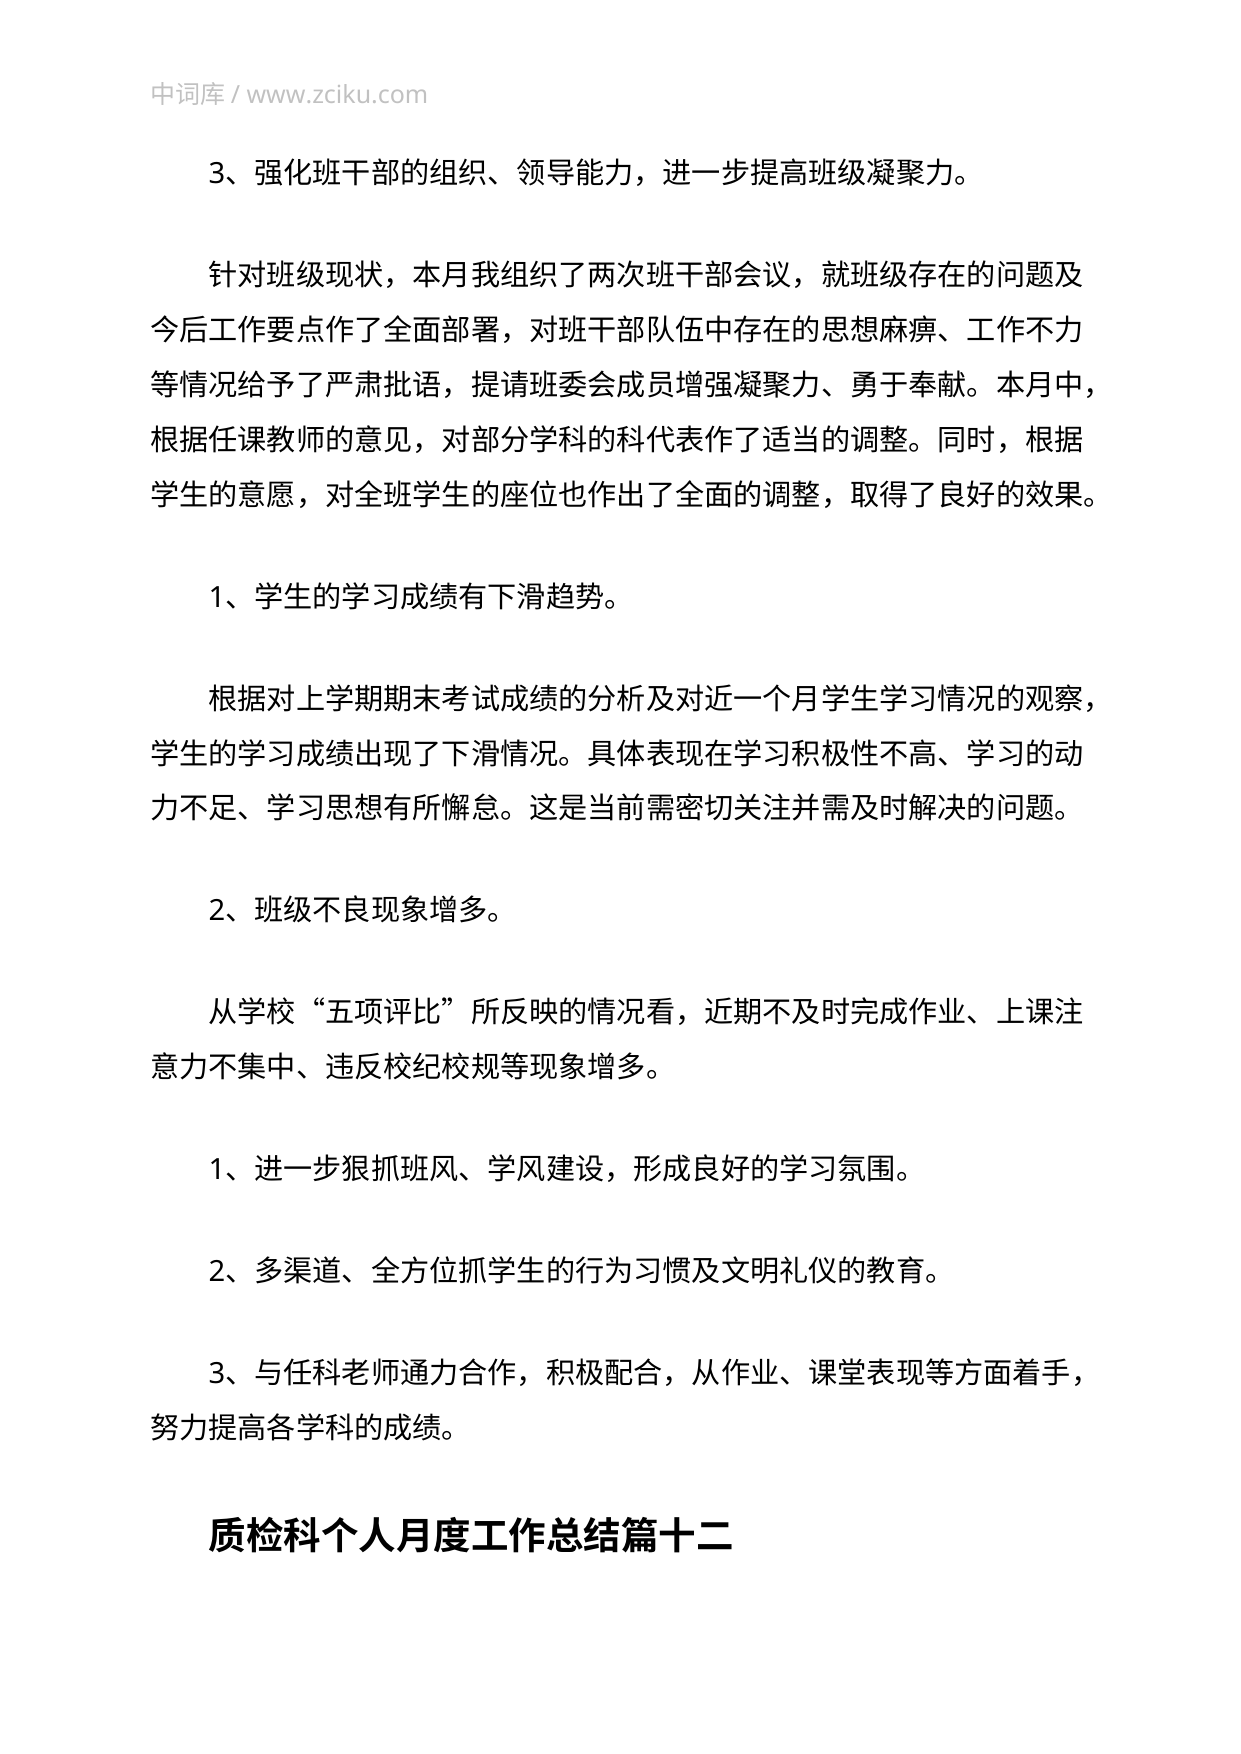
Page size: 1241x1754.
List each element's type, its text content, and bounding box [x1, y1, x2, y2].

text 1、进一步狠抓班风、学风建设，形成良好的学习氛围。 [150, 1146, 1090, 1188]
text 2、多渠道、全方位抓学生的行为习惯及文明礼仪的教育。 [150, 1247, 1090, 1290]
text 3、与任科老师通力合作，积极配合，从作业、课堂表现等方面着手，努力提高各学科的成绩。 [150, 1349, 1090, 1447]
text 2、班级不良现象增多。 [150, 887, 1090, 929]
text 针对班级现状，本月我组织了两次班干部会议，就班级存在的问题及今后工作要点作了全面部署，对班干部队伍中存在的思想麻痹、工作不力等情况给予了严肃批语，提请班委会成员增强凝聚力、勇于奉献。本月中，根据任课教师的意见，对部分学科的科代表作了适当的调整。同时，根据学生的意愿，对全班学生的座位也作出了全面的调整，取得了良好的效果。 [150, 252, 1090, 514]
text 从学校“五项评比”所反映的情况看，近期不及时完成作业、上课注意力不集中、违反校纪校规等现象增多。 [150, 989, 1090, 1086]
text 质检科个人月度工作总结篇十二 [150, 1506, 1090, 1561]
text 1、学生的学习成绩有下滑趋势。 [150, 573, 1090, 616]
text 3、强化班干部的组织、领导能力，进一步提高班级凝聚力。 [150, 150, 1090, 192]
text 根据对上学期期末考试成绩的分析及对近一个月学生学习情况的观察，学生的学习成绩出现了下滑情况。具体表现在学习积极性不高、学习的动力不足、学习思想有所懈怠。这是当前需密切关注并需及时解决的问题。 [150, 675, 1090, 827]
